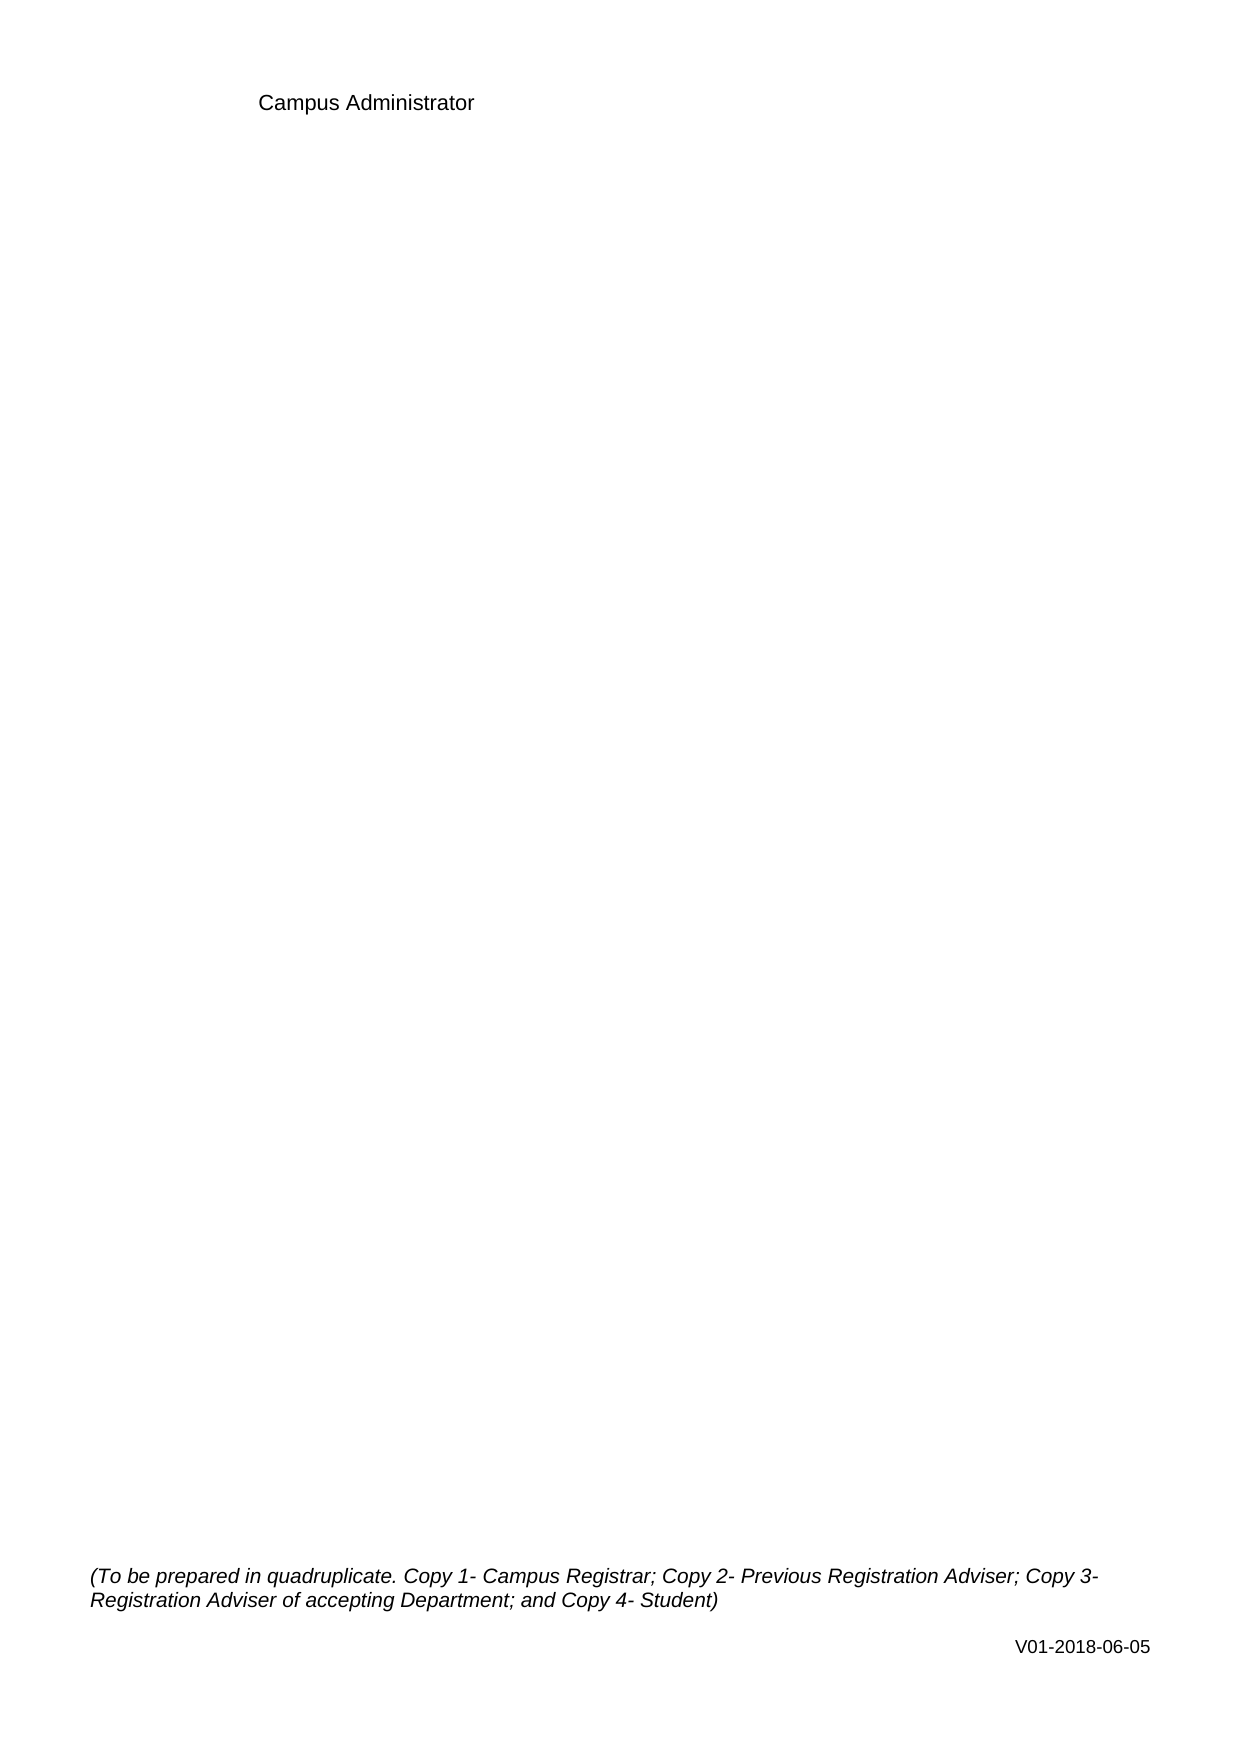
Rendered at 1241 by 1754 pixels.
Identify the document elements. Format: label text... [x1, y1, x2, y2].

text Campus Administrator [90, 90, 1150, 115]
